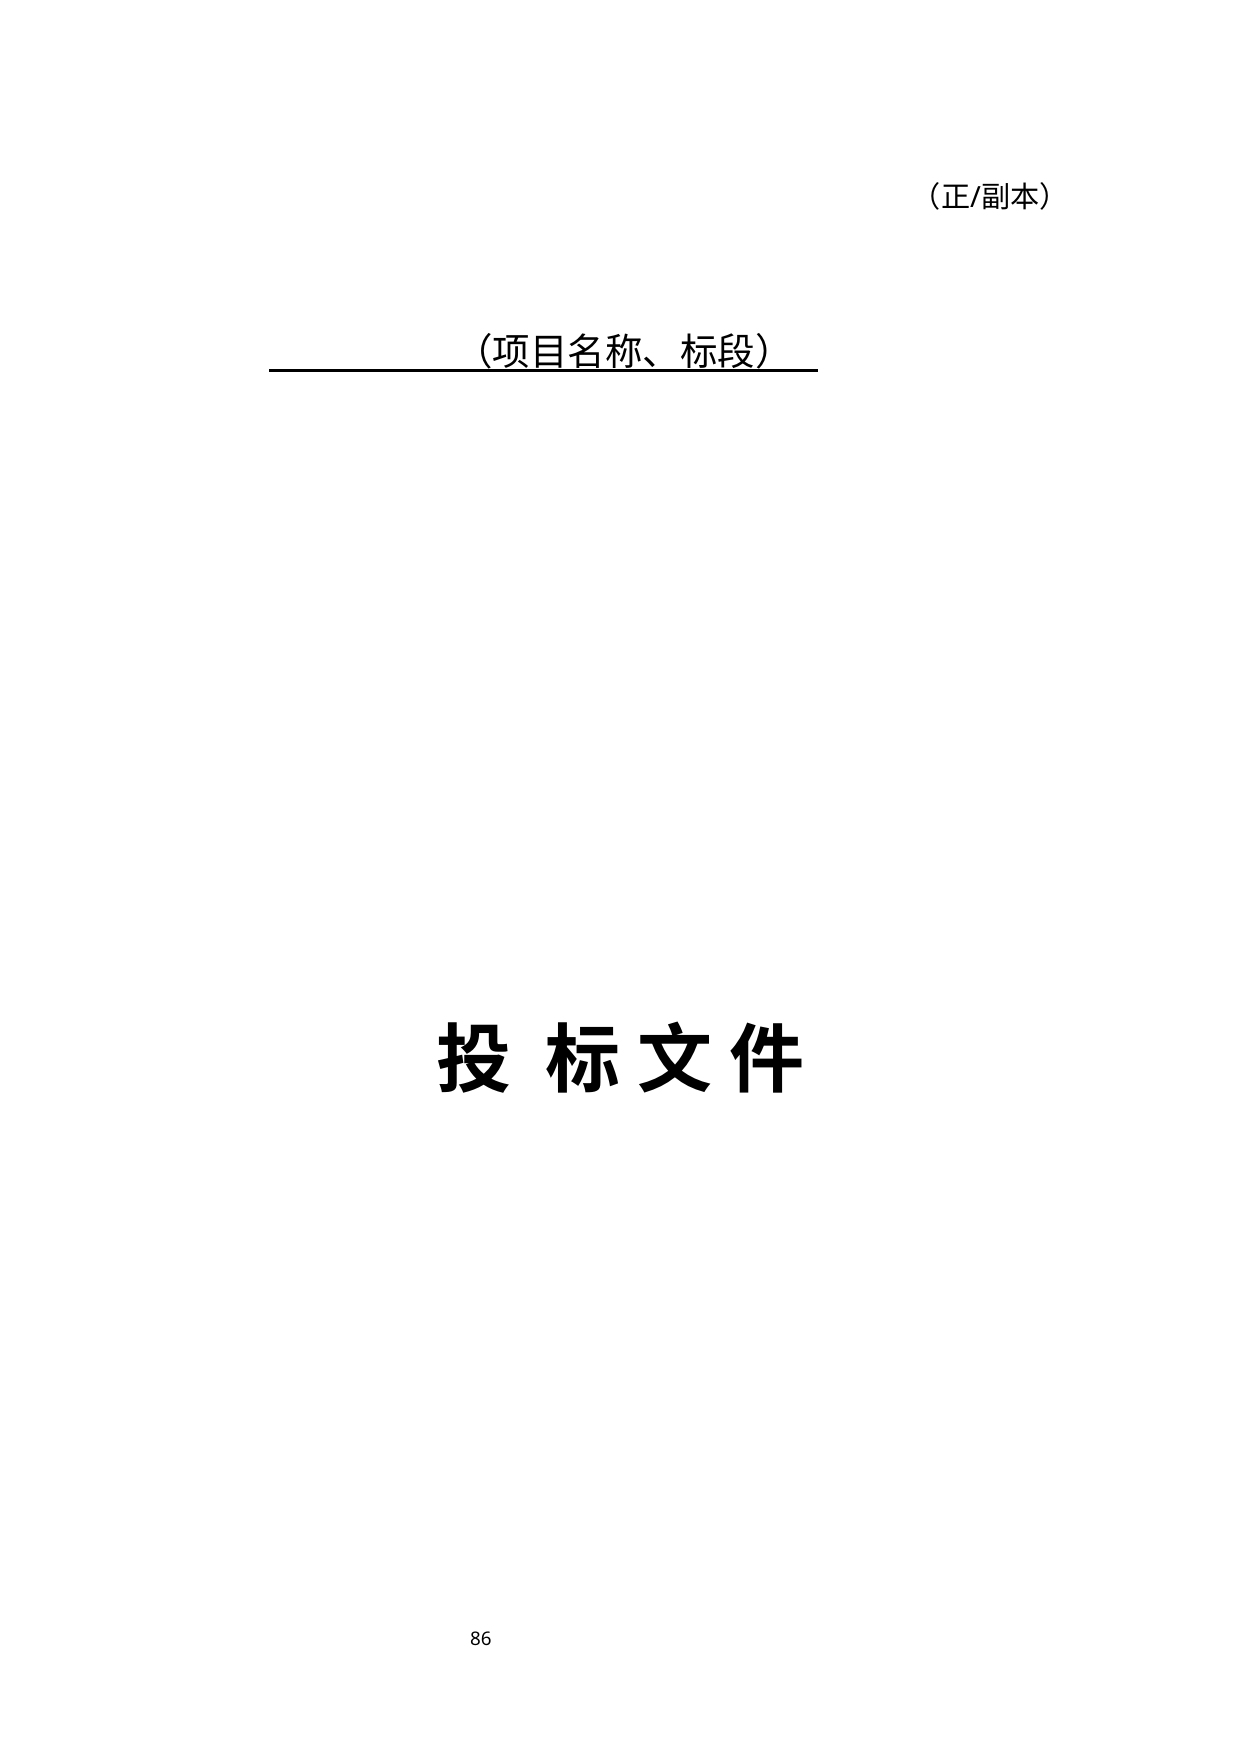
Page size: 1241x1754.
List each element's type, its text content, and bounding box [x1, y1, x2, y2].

text （正/副本） [172, 162, 1068, 227]
text 投 标 文 件 [165, 989, 1075, 1119]
text （项目名称、标段） [165, 317, 1075, 382]
